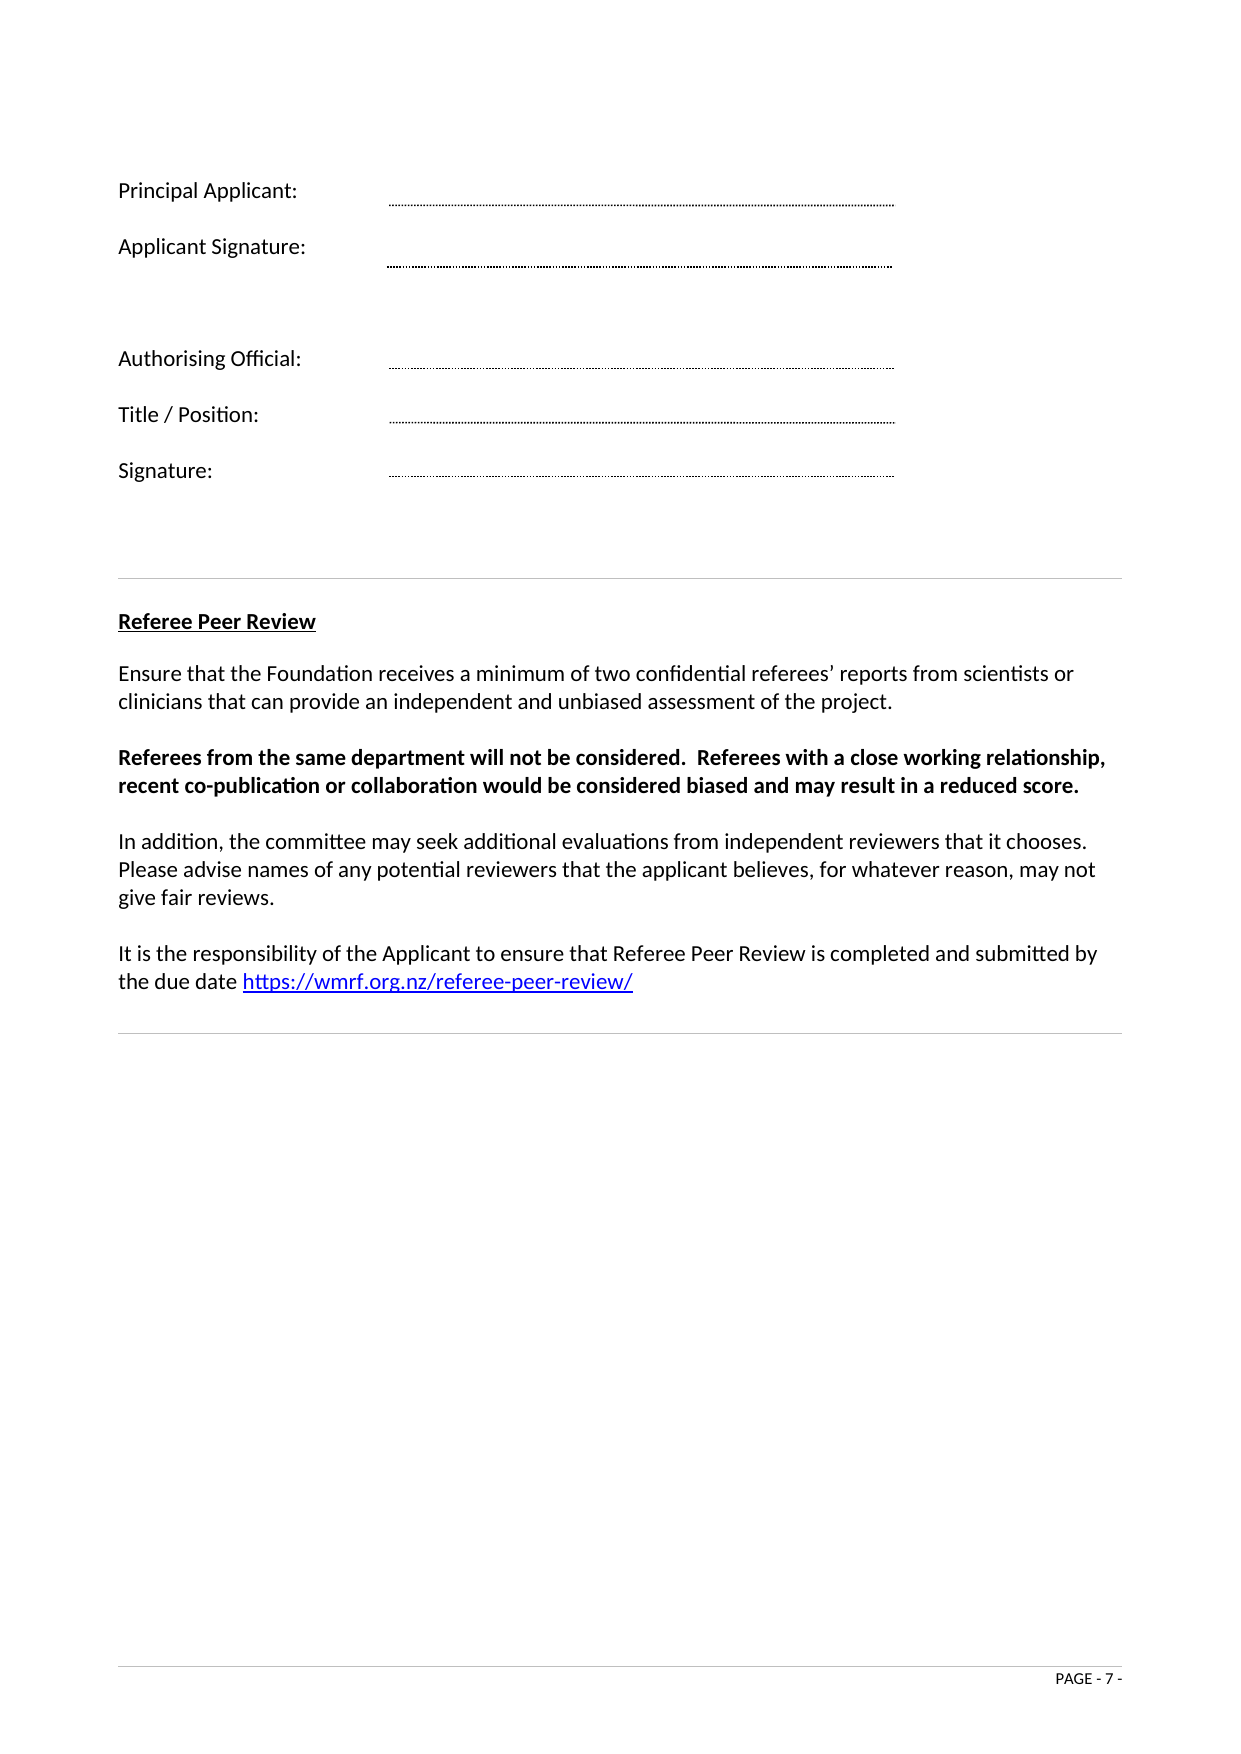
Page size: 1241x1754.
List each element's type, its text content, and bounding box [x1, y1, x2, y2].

text In addition, the committee may seek additional evaluations from independent reviewers that it chooses. Please advise names of any potential reviewers that the applicant believes, for whatever reason, may not give fair reviews. [118, 827, 1122, 911]
text Principal Applicant: [118, 176, 1122, 204]
text Ensure that the Foundation receives a minimum of two confidential referees’ reports from scientists or clinicians that can provide an independent and unbiased assessment of the project. [118, 659, 1122, 715]
text Signature: [118, 456, 1122, 484]
subtitle Referee Peer Review [118, 607, 1122, 635]
text Referees from the same department will not be considered. Referees with a close working relationship, recent co-publication or collaboration would be considered biased and may result in a reduced score. [118, 743, 1122, 799]
text Title / Position: [118, 400, 1122, 428]
text Applicant Signature: [118, 232, 1122, 260]
text It is the responsibility of the Applicant to ensure that Referee Peer Review is completed and submitted by the due date https://wmrf.org.nz/referee-peer-review/ [118, 939, 1122, 995]
text Authorising Official: [118, 344, 1122, 372]
